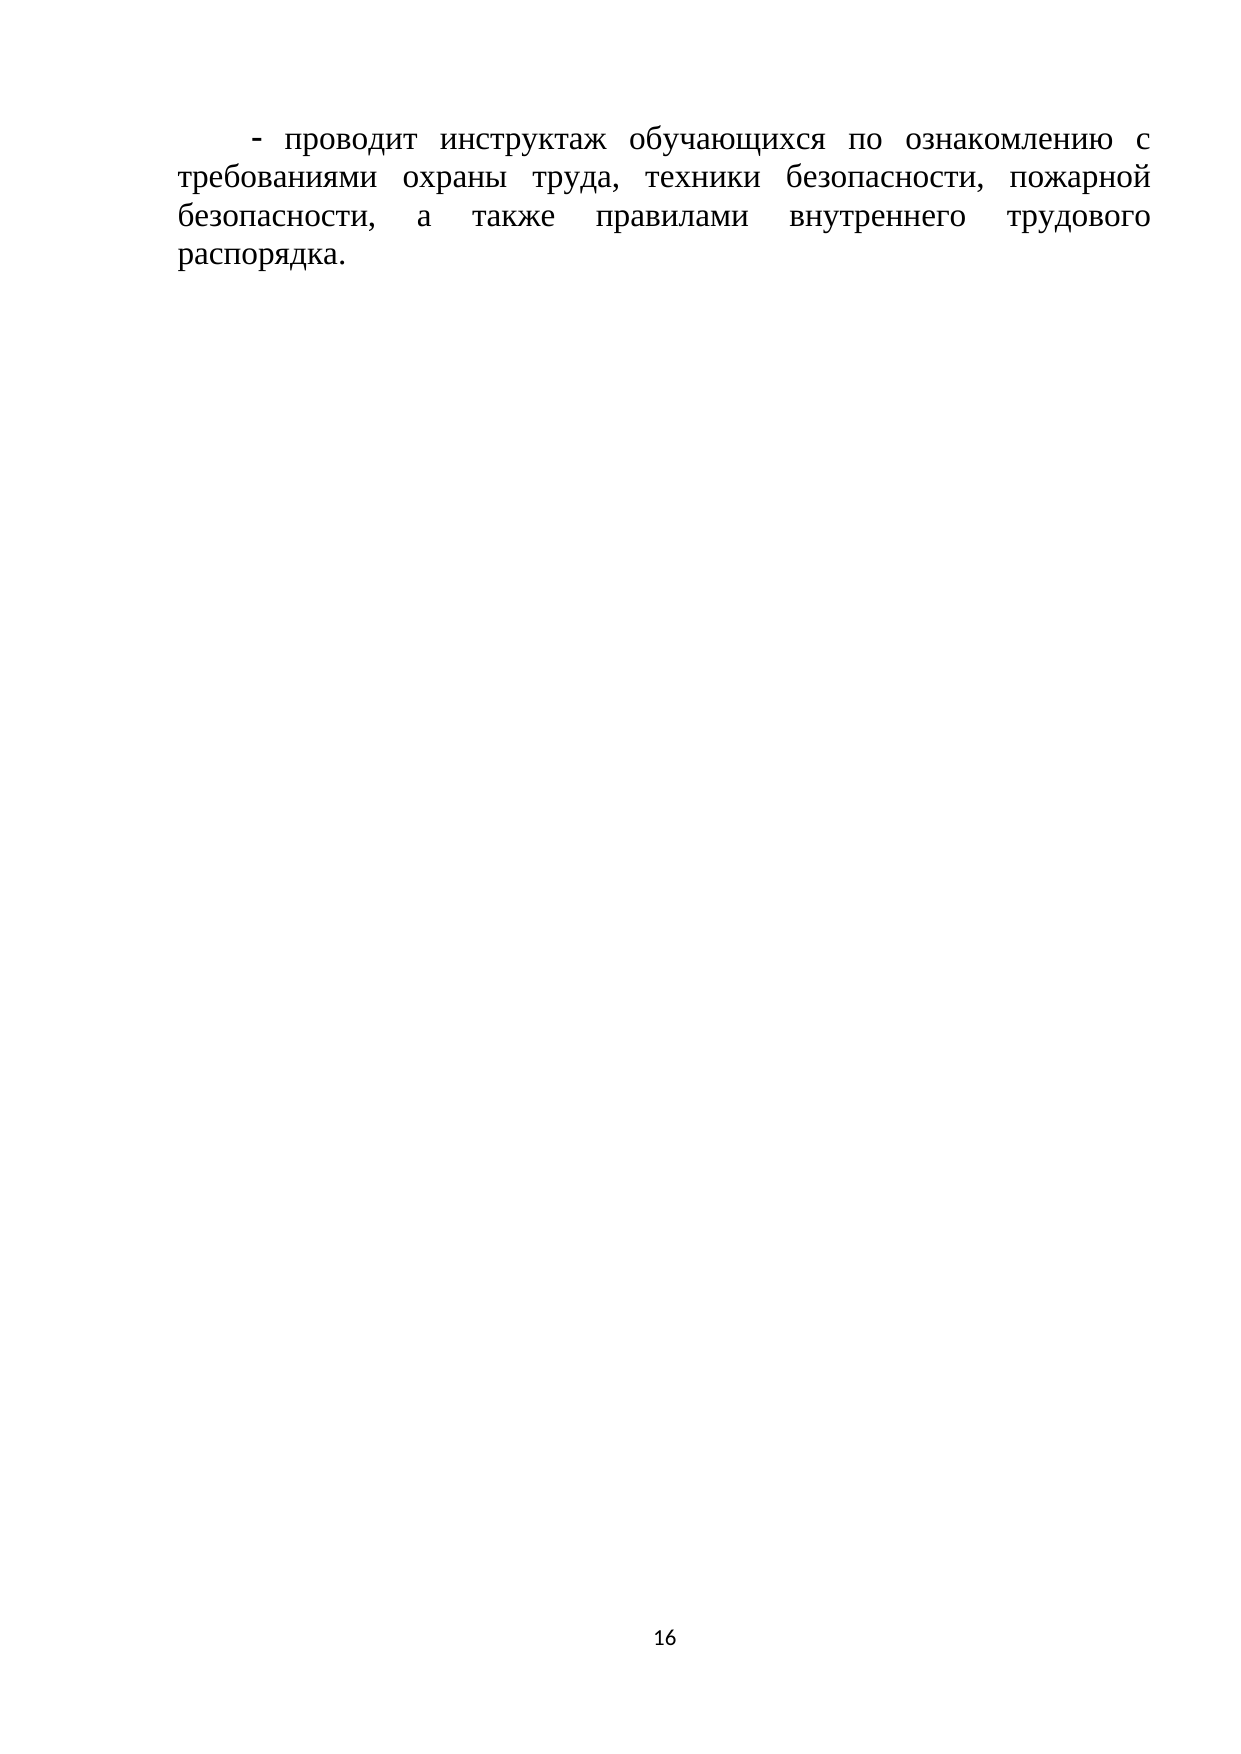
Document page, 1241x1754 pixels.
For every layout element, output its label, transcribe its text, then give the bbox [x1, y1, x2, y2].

text проводит инструктаж обучающихся по ознакомлению с требованиями охраны труда, техники безопасности, пожарной безопасности, а также правилами внутреннего трудового распорядка. [177, 118, 1152, 271]
